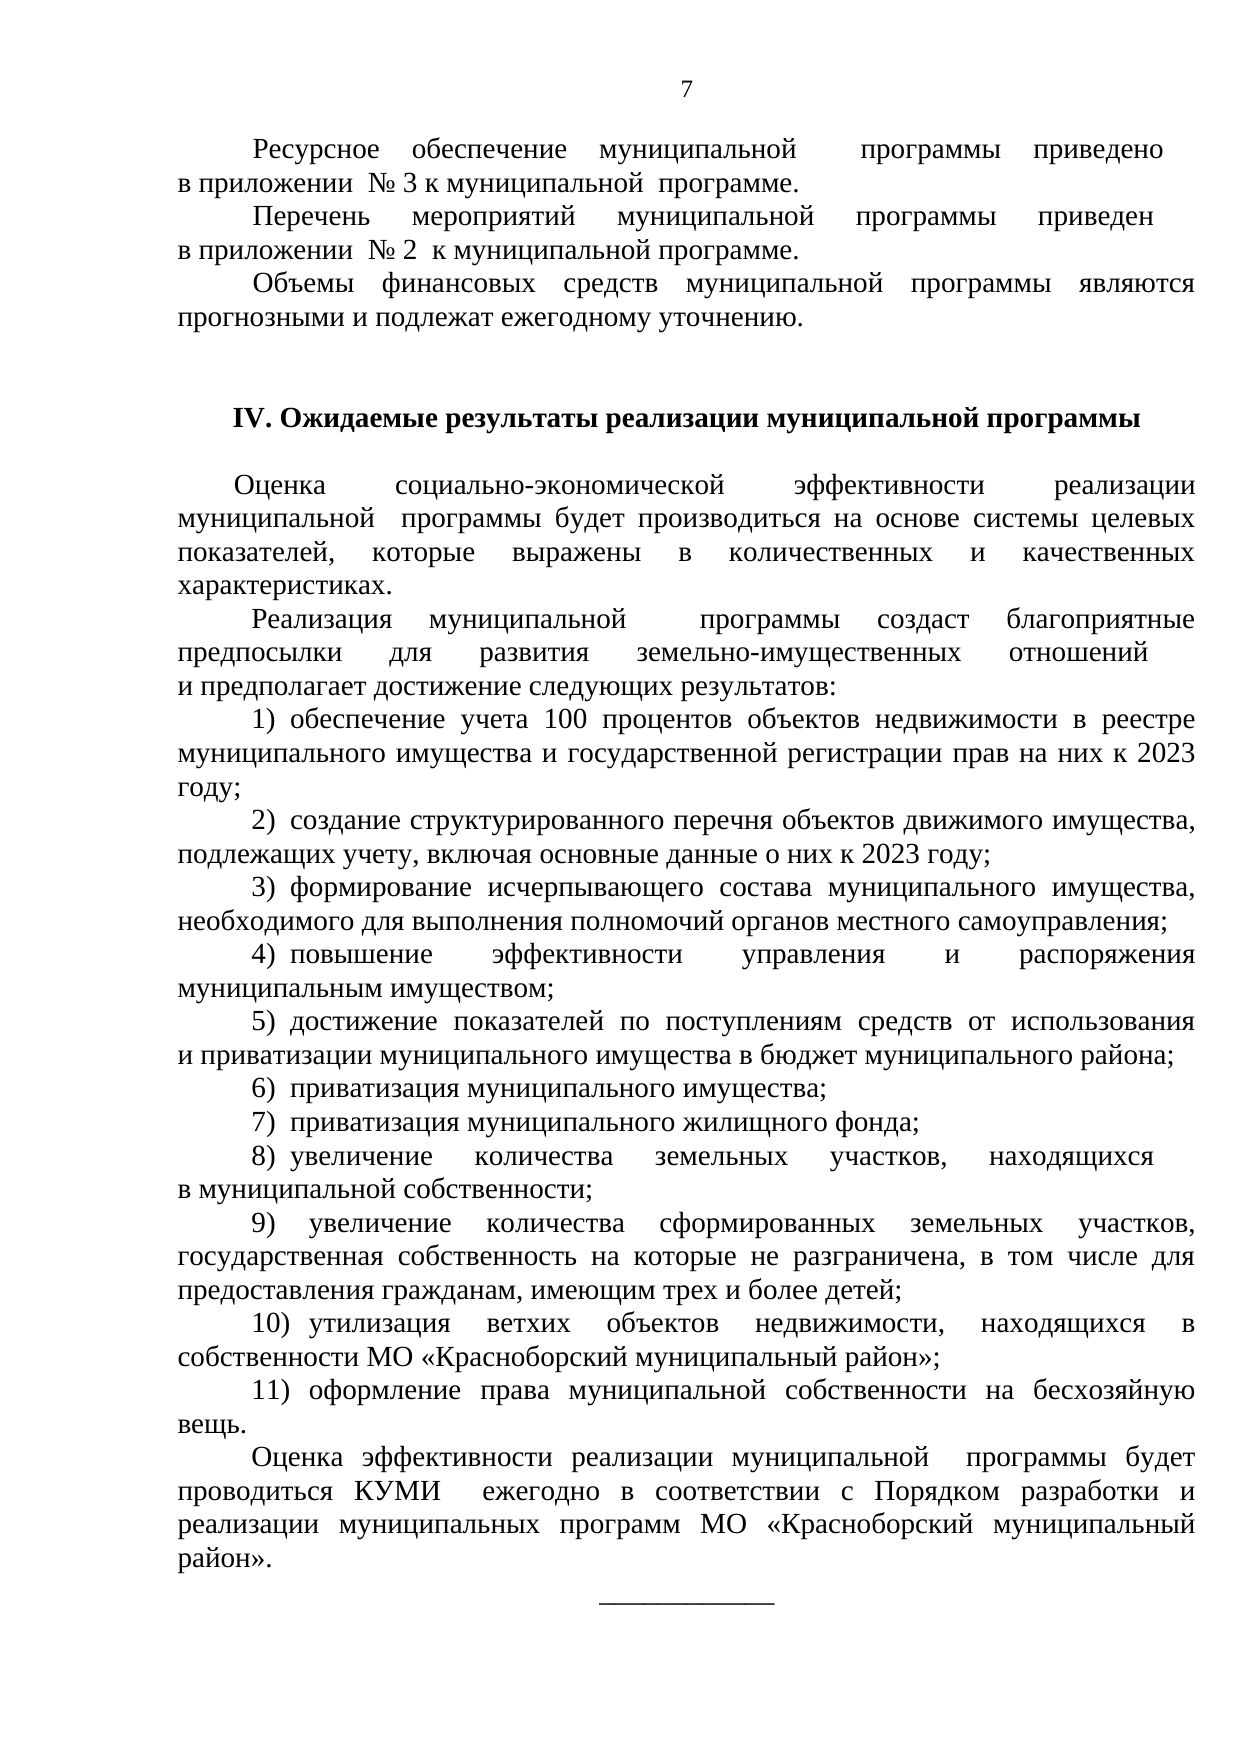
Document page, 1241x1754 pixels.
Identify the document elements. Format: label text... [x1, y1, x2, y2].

list обеспечение учета 100 процентов объектов недвижимости в реестре муниципального имущества и государственной регистрации прав на них к 2023 году; [177, 702, 1196, 802]
list приватизация муниципального жилищного фонда; [177, 1104, 1196, 1138]
list приватизация муниципального имущества; [177, 1071, 1196, 1104]
text Объемы финансовых средств муниципальной программы являются прогнозными и подлежат ежегодному уточнению. [177, 266, 1196, 333]
text ____________ [177, 1574, 1196, 1607]
text Реализация муниципальной программы создаст благоприятные предпосылки для развития земельно-имущественных отношений и предполагает достижение следующих результатов: [177, 601, 1196, 702]
text Оценка социально-экономической эффективности реализации муниципальной программы будет производиться на основе системы целевых показателей, которые выражены в количественных и качественных характеристиках. [177, 467, 1196, 601]
text Ресурсное обеспечение муниципальной программы приведено в приложении № 3 к муниципальной программе. [177, 131, 1196, 198]
list создание структурированного перечня объектов движимого имущества, подлежащих учету, включая основные данные о них к 2023 году; [177, 802, 1196, 869]
text Перечень мероприятий муниципальной программы приведен в приложении № 2 к муниципальной программе. [177, 198, 1196, 266]
list увеличение количества земельных участков, находящихся в муниципальной собственности; [177, 1138, 1196, 1205]
list формирование исчерпывающего состава муниципального имущества, необходимого для выполнения полномочий органов местного самоуправления; [177, 869, 1196, 936]
list повышение эффективности управления и распоряжения муниципальным имуществом; [177, 936, 1196, 1003]
list увеличение количества сформированных земельных участков, государственная собственность на которые не разграничена, в том числе для предоставления гражданам, имеющим трех и более детей; [177, 1205, 1196, 1305]
text Оценка эффективности реализации муниципальной программы будет проводиться КУМИ ежегодно в соответствии с Порядком разработки и реализации муниципальных программ МО «Красноборский муниципальный район». [177, 1439, 1196, 1574]
list оформление права муниципальной собственности на бесхозяйную вещь. [177, 1372, 1196, 1439]
list утилизация ветхих объектов недвижимости, находящихся в собственности МО «Красноборский муниципальный район»; [177, 1305, 1196, 1372]
text IV. Ожидаемые результаты реализации муниципальной программы [177, 400, 1196, 433]
list достижение показателей по поступлениям средств от использования и приватизации муниципального имущества в бюджет муниципального района; [177, 1003, 1196, 1071]
